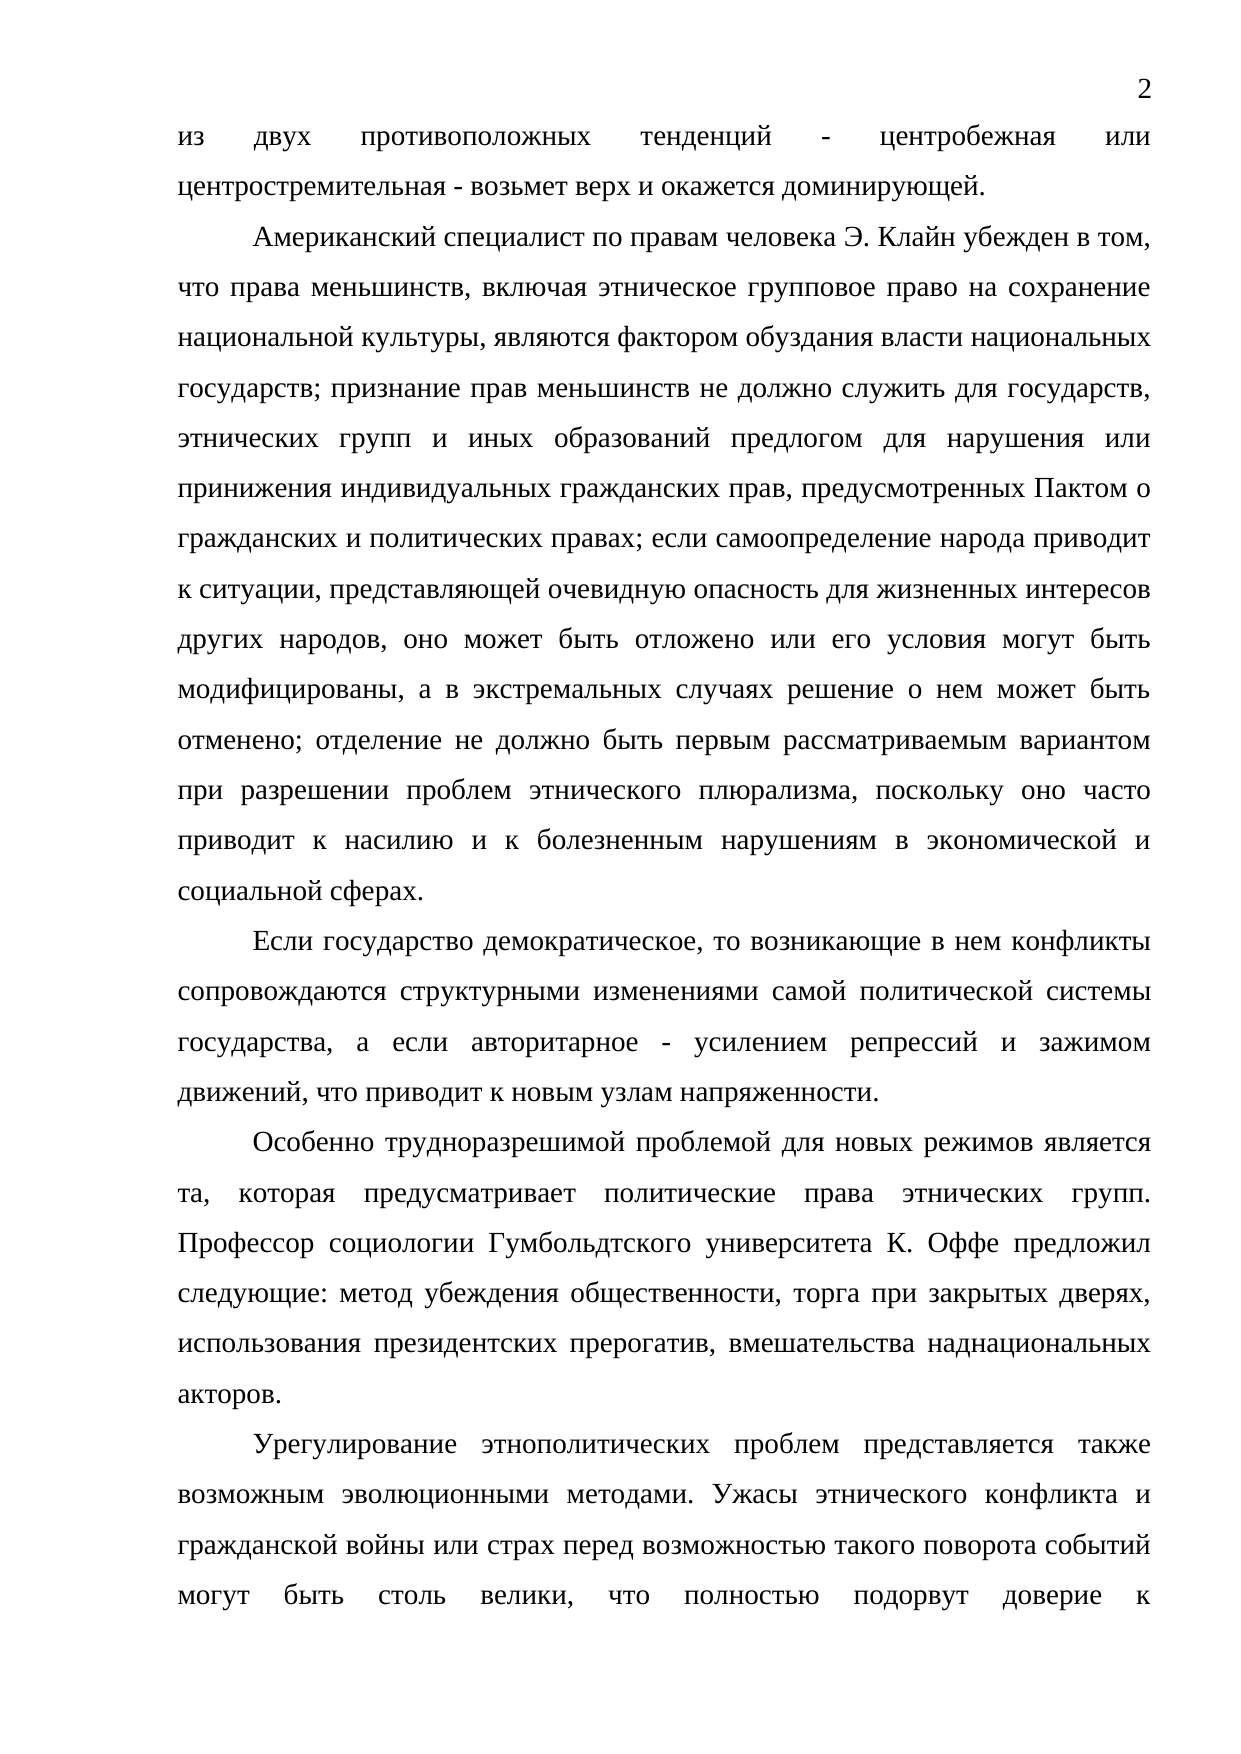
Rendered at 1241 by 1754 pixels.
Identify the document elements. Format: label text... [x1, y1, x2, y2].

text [177, 118, 1152, 202]
text Если государство демократическое, то возникающие в нем конфликты сопровождаются структурными изменениями самой политической системы государства, а если авторитарное - усилением репрессий и зажимом движений, что приводит к новым узлам напряженности. [177, 923, 1152, 1108]
text Американский специалист по правам человека Э. Клайн убежден в том, что права меньшинств, включая этническое групповое право на сохранение национальной культуры, являются фактором обуздания власти национальных государств; признание прав меньшинств не должно служить для государств, этнических групп и иных образований предлогом для нарушения или принижения индивидуальных гражданских прав, предусмотренных Пактом о гражданских и политических правах; если самоопределение народа приводит к ситуации, представляющей очевидную опасность для жизненных интересов других народов, оно может быть отложено или его условия могут быть модифицированы, а в экстремальных случаях решение о нем может быть отменено; отделение не должно быть первым рассматриваемым вариантом при разрешении проблем этнического плюрализма, поскольку оно часто приводит к насилию и к болезненным нарушениям в экономической и социальной сферах. [177, 219, 1152, 906]
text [177, 1426, 1152, 1611]
text Особенно трудноразрешимой проблемой для новых режимов является та, которая предусматривает политические права этнических групп. Профессор социологии Гумбольдтского университета К. Оффе предложил следующие: метод убеждения общественности, торга при закрытых дверях, использования президентских прерогатив, вмешательства наднациональных акторов. [177, 1124, 1152, 1409]
